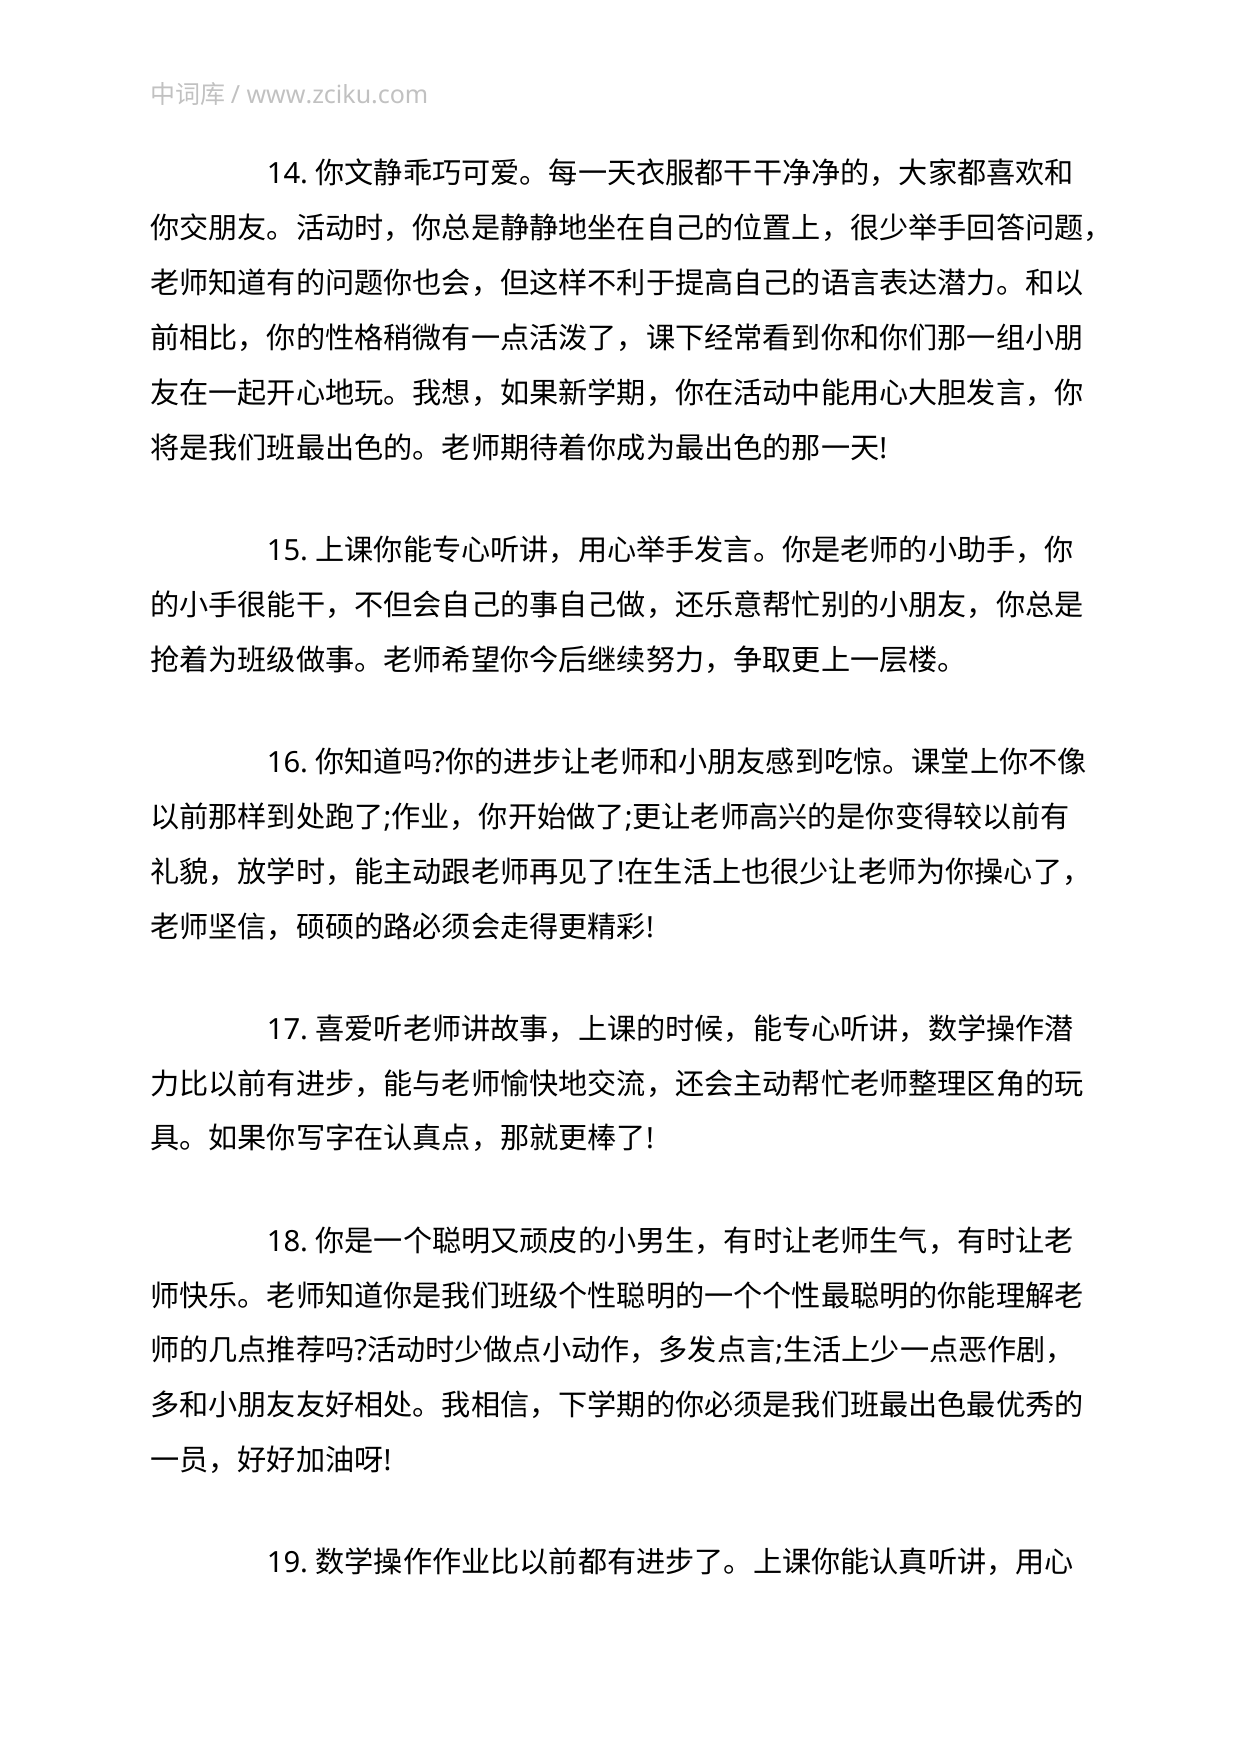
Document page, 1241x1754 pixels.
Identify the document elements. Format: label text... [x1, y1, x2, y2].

text 17. 喜爱听老师讲故事，上课的时候，能专心听讲，数学操作潜力比以前有进步，能与老师愉快地交流，还会主动帮忙老师整理区角的玩具。如果你写字在认真点，那就更棒了! [150, 1005, 1090, 1157]
text 16. 你知道吗?你的进步让老师和小朋友感到吃惊。课堂上你不像以前那样到处跑了;作业，你开始做了;更让老师高兴的是你变得较以前有礼貌，放学时，能主动跟老师再见了!在生活上也很少让老师为你操心了，老师坚信，硕硕的路必须会走得更精彩! [150, 738, 1090, 946]
text 18. 你是一个聪明又顽皮的小男生，有时让老师生气，有时让老师快乐。老师知道你是我们班级个性聪明的一个个性最聪明的你能理解老师的几点推荐吗?活动时少做点小动作，多发点言;生活上少一点恶作剧，多和小朋友友好相处。我相信，下学期的你必须是我们班最出色最优秀的一员，好好加油呀! [150, 1217, 1090, 1479]
text 15. 上课你能专心听讲，用心举手发言。你是老师的小助手，你的小手很能干，不但会自己的事自己做，还乐意帮忙别的小朋友，你总是抢着为班级做事。老师希望你今后继续努力，争取更上一层楼。 [150, 527, 1090, 679]
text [150, 1539, 1090, 1581]
text 14. 你文静乖巧可爱。每一天衣服都干干净净的，大家都喜欢和你交朋友。活动时，你总是静静地坐在自己的位置上，很少举手回答问题，老师知道有的问题你也会，但这样不利于提高自己的语言表达潜力。和以前相比，你的性格稍微有一点活泼了，课下经常看到你和你们那一组小朋友在一起开心地玩。我想，如果新学期，你在活动中能用心大胆发言，你将是我们班最出色的。老师期待着你成为最出色的那一天! [150, 150, 1090, 467]
